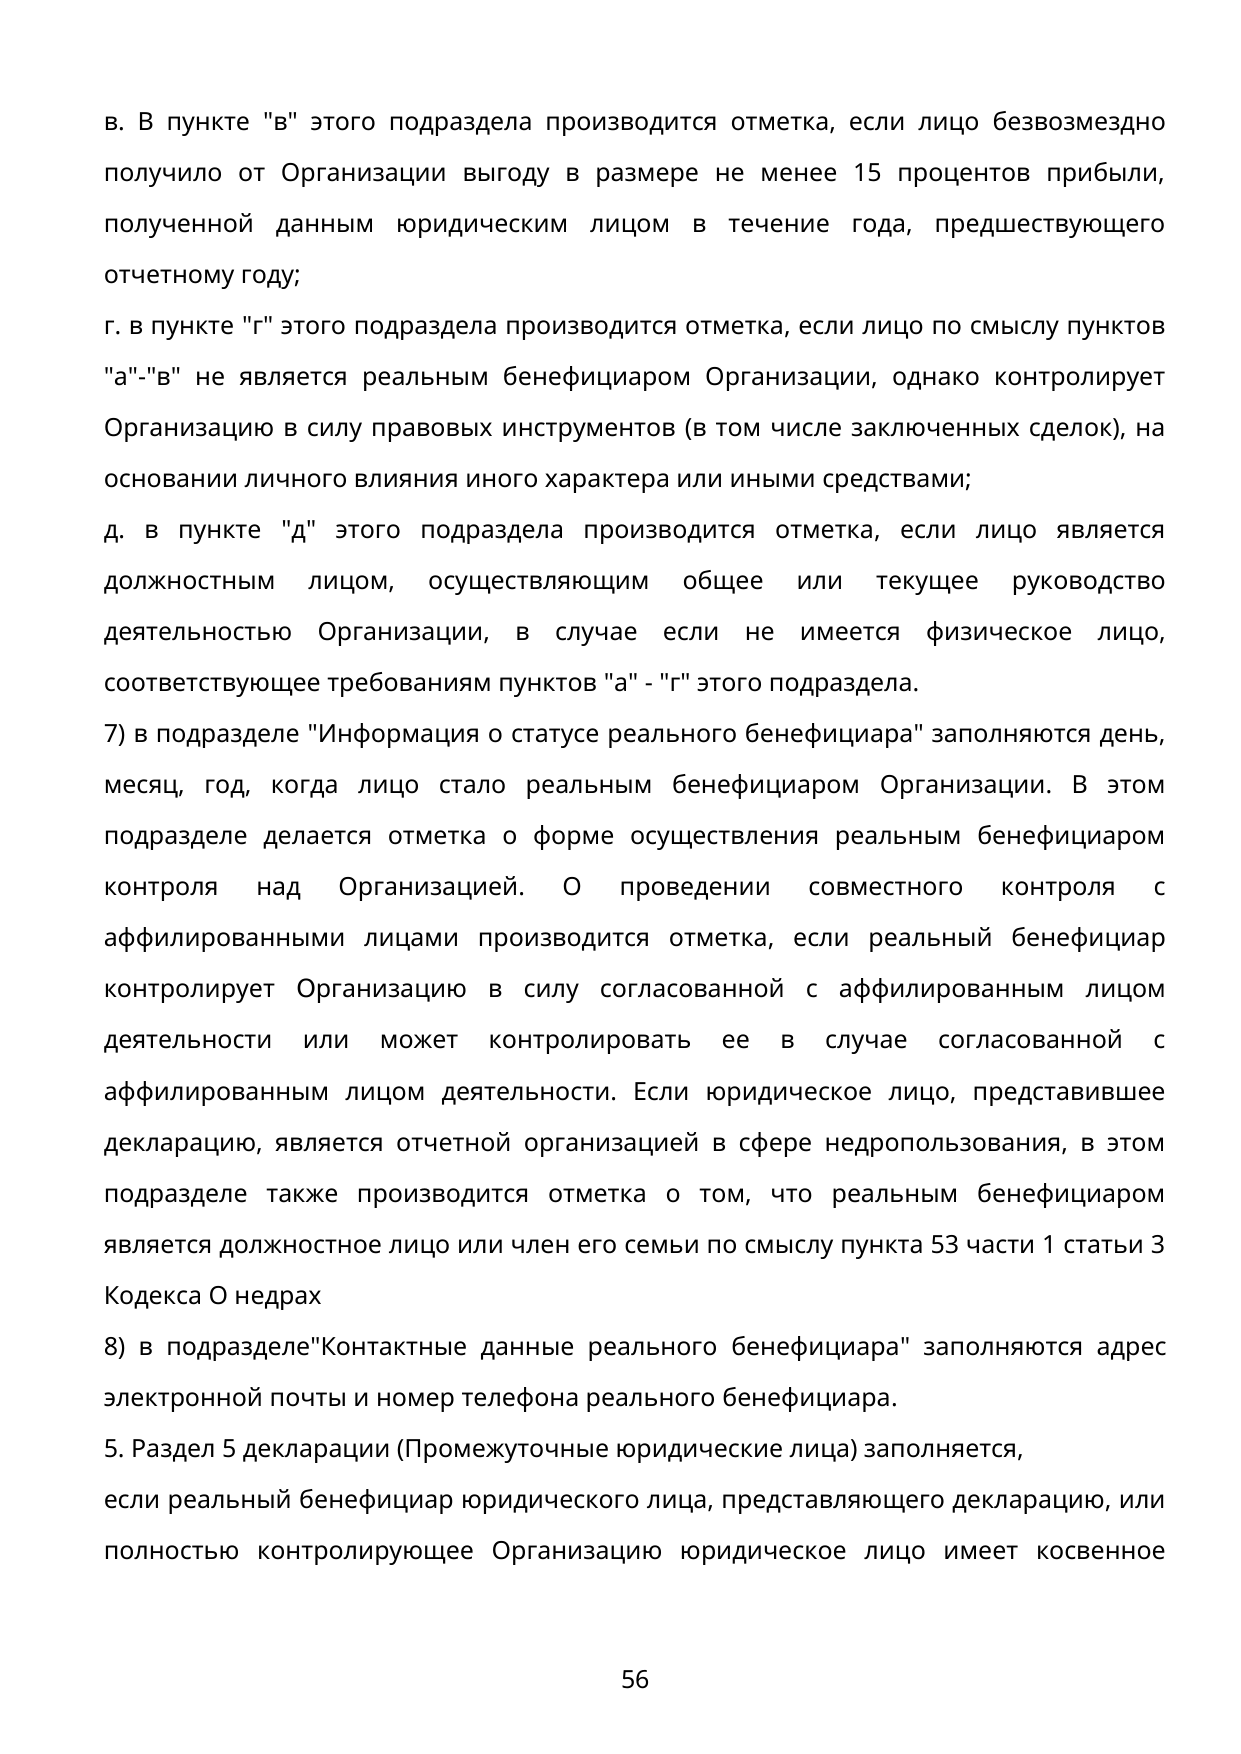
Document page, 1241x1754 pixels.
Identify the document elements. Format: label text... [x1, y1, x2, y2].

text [103, 1482, 1167, 1567]
text в. В пункте "в" этого подраздела производится отметка, если лицо безвозмездно получило от Организации выгоду в размере не менее 15 процентов прибыли, полученной данным юридическим лицом в течение года, предшествующего отчетному году; [103, 103, 1167, 291]
text 5. Раздел 5 декларации (Промежуточные юридические лица) заполняется, [103, 1431, 1167, 1464]
text д. в пункте "д" этого подраздела производится отметка, если лицо является должностным лицом, осуществляющим общее или текущее руководство деятельностью Организации, в случае если не имеется физическое лицо, соответствующее требованиям пунктов "а" - "г" этого подраздела. [103, 512, 1167, 699]
text г. в пункте "г" этого подраздела производится отметка, если лицо по смыслу пунктов "а"-"в" не является реальным бенефициаром Организации, однако контролирует Организацию в силу правовых инструментов (в том числе заключенных сделок), на основании личного влияния иного характера или иными средствами; [103, 308, 1167, 495]
text 8) в подразделе"Контактные данные реального бенефициара" заполняются адрес электронной почты и номер телефона реального бенефициара. [103, 1328, 1167, 1413]
text 7) в подразделе "Информация о статусе реального бенефициара" заполняются день, месяц, год, когда лицо стало реальным бенефициаром Организации. В этом подразделе делается отметка о форме осуществления реальным бенефициаром контроля над Организацией. О проведении совместного контроля с аффилированными лицами производится отметка, если реальный бенефициар контролирует Օрганизацию в силу согласованной с аффилированным лицом деятельности или может контролировать ее в случае согласованной с аффилированным лицом деятельности. Если юридическое лицо, представившее декларацию, является отчетной организацией в сфере недропользования, в этом подразделе также производится отметка о том, что реальным бенефициаром является должностное лицо или член его семьи по смыслу пункта 53 части 1 статьи 3 Кодекса О недрах [103, 716, 1167, 1311]
